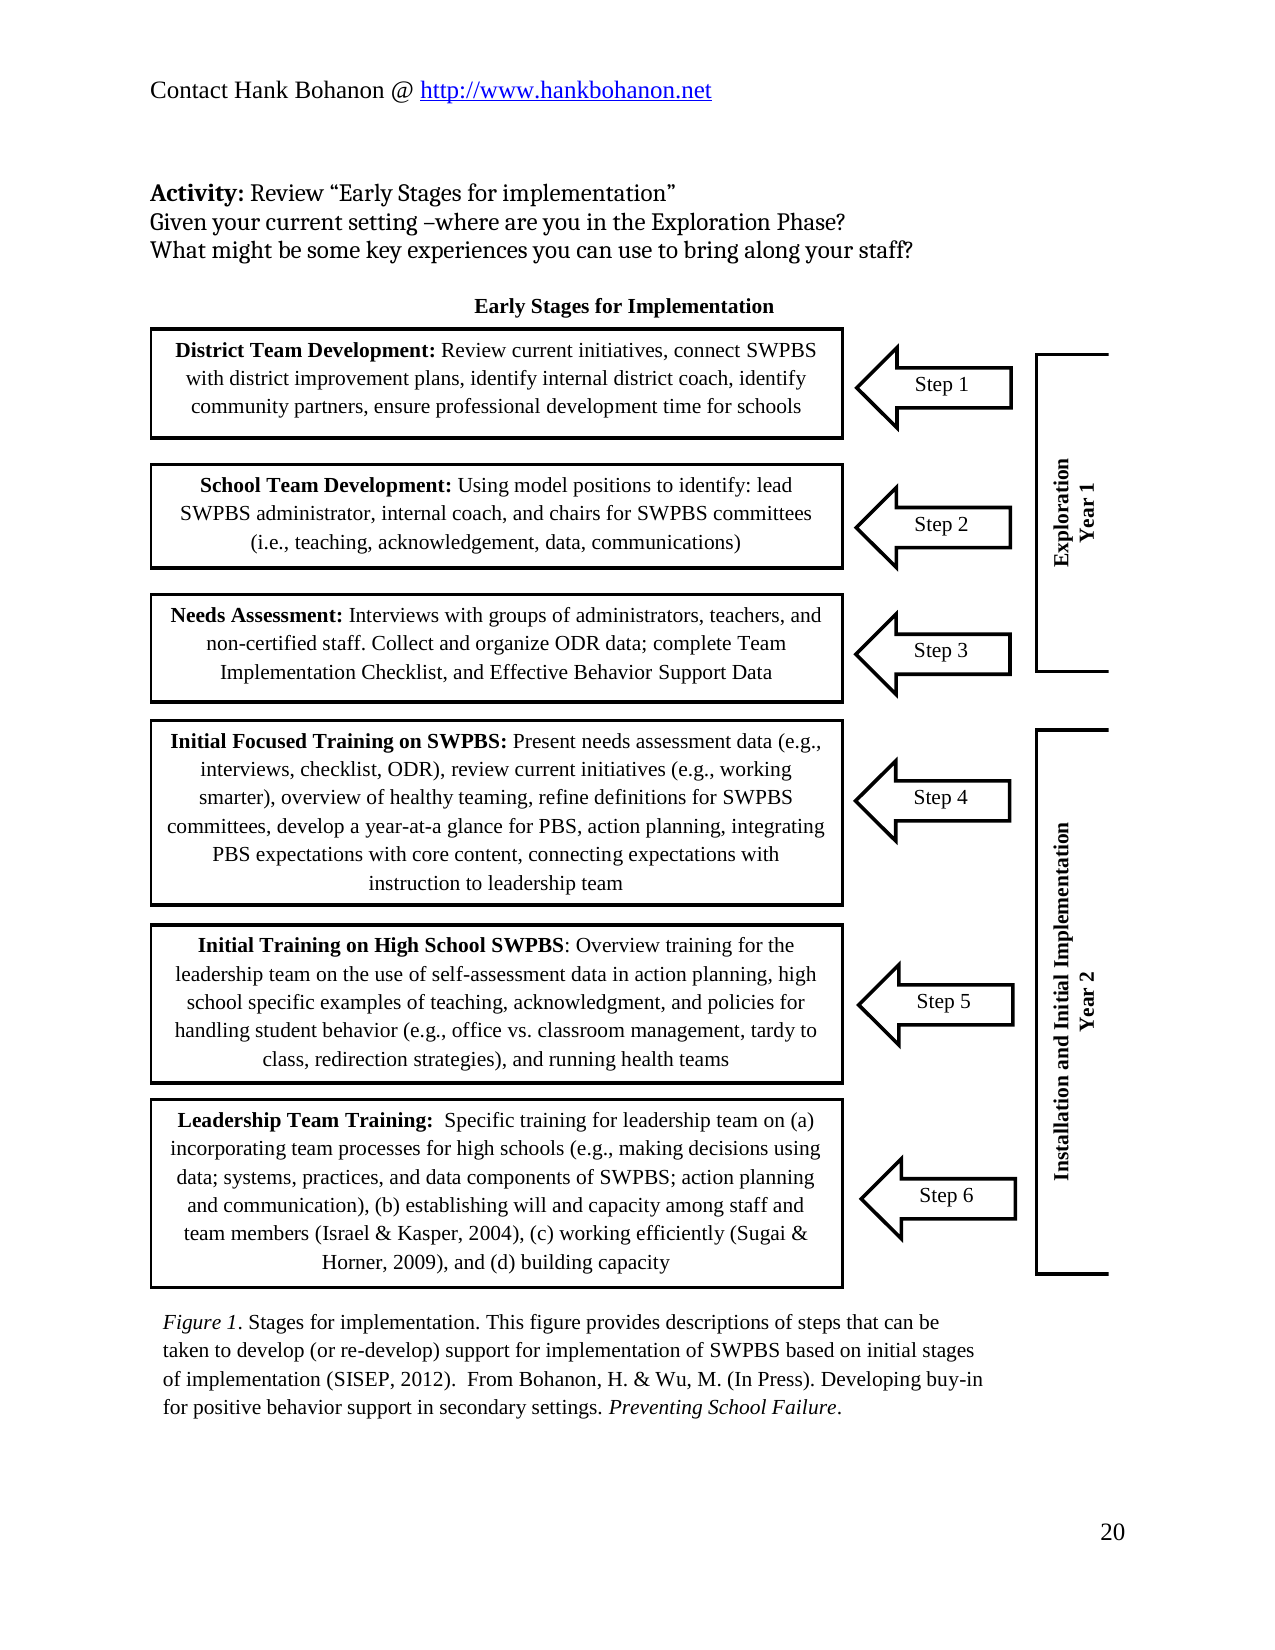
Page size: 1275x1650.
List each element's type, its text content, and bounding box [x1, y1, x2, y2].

text Given your current setting –where are you in the Exploration Phase? [150, 207, 1125, 236]
text What might be some key experiences you can use to bring along your staff? [150, 236, 1125, 265]
text Activity: Review “Early Stages for implementation” [150, 179, 1125, 207]
